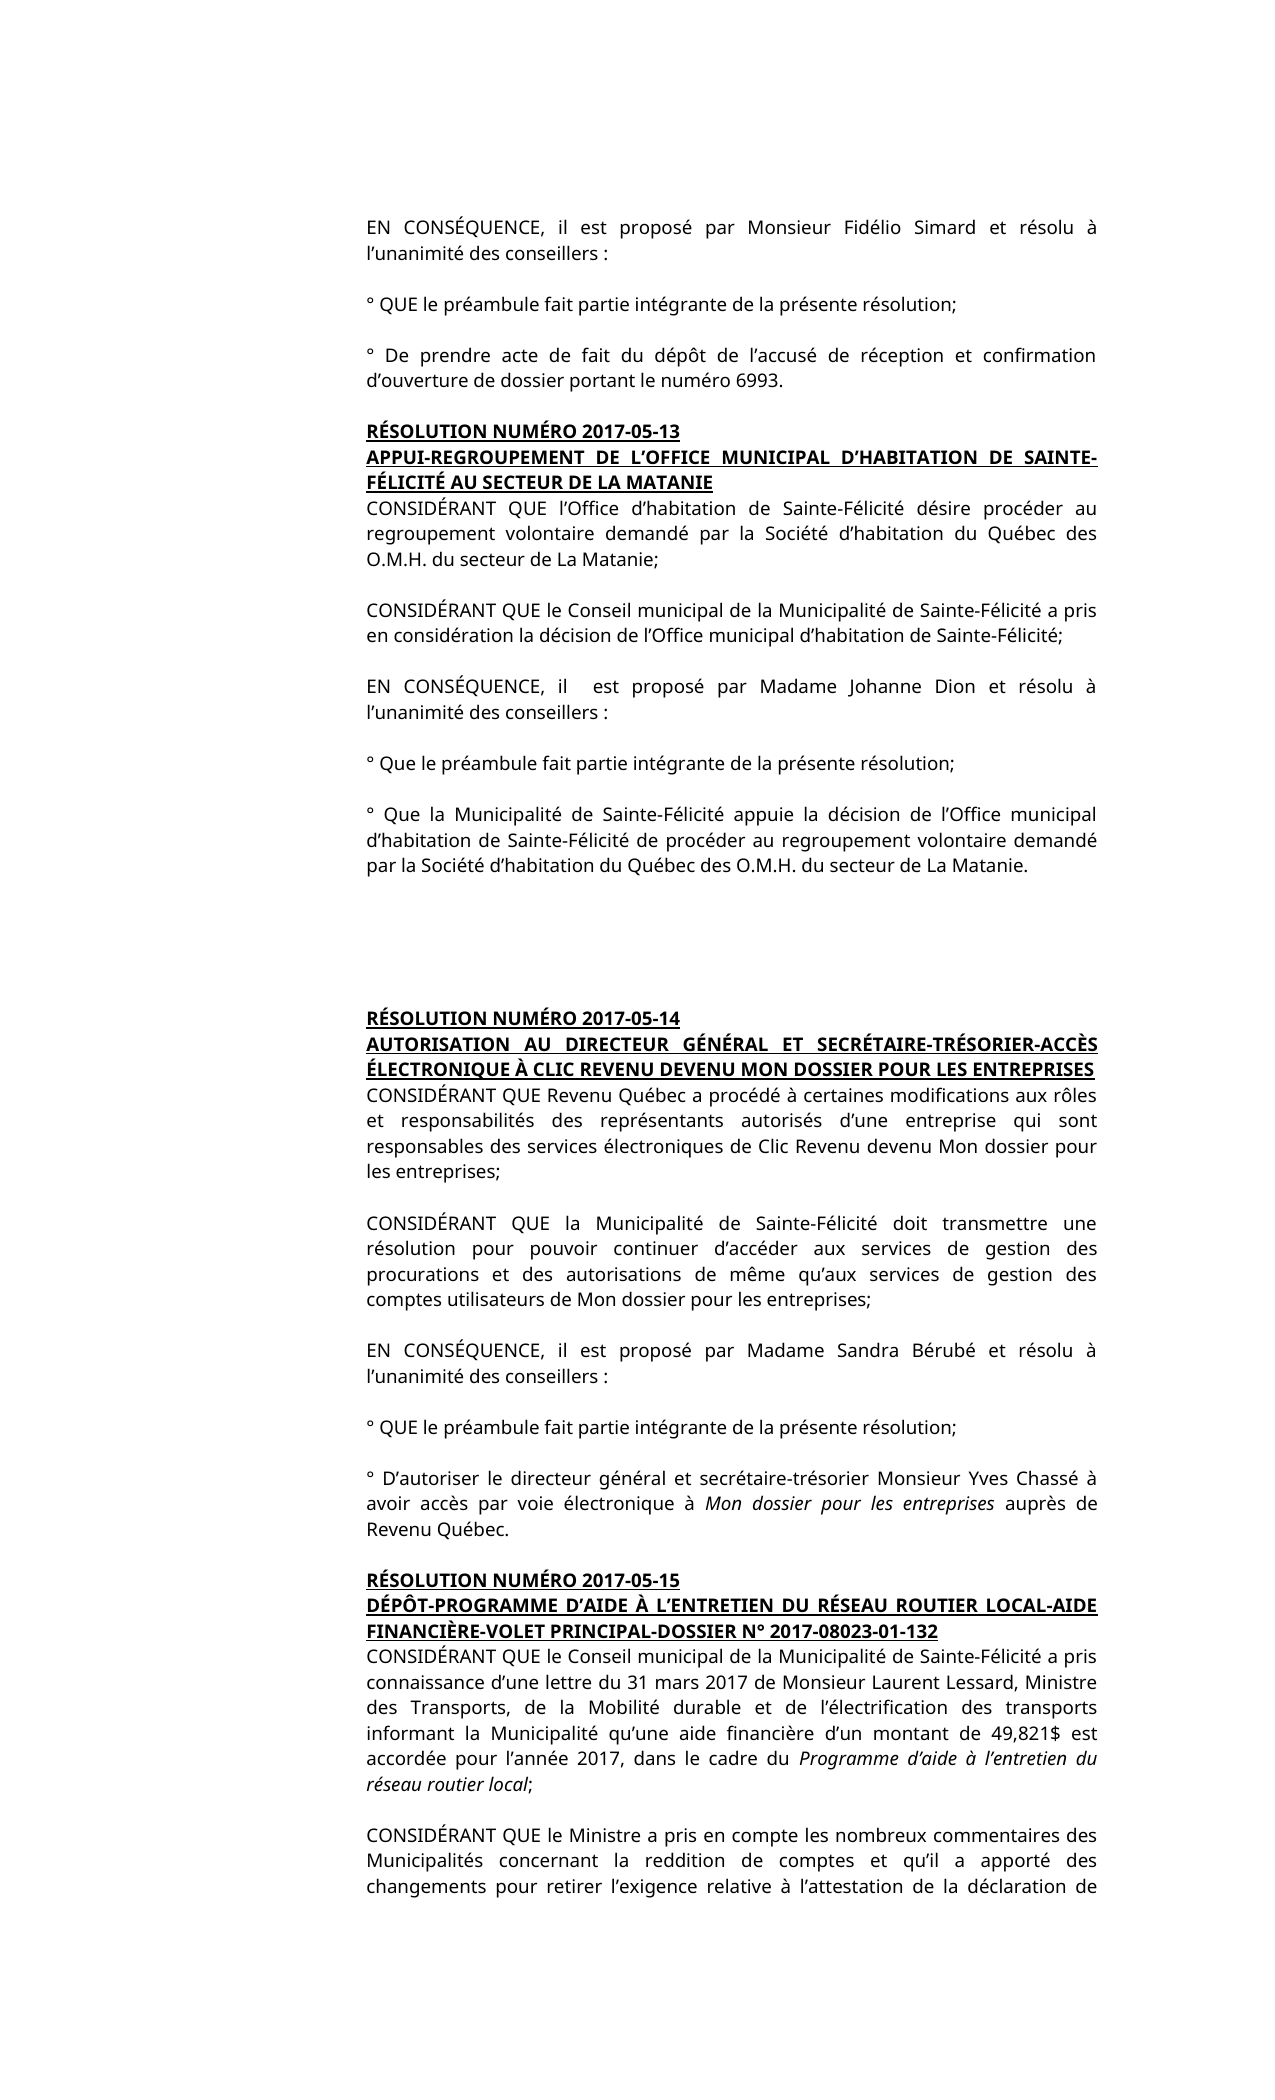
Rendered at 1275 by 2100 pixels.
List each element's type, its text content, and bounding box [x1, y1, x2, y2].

text CONSIDÉRANT QUE le Conseil municipal de la Municipalité de Sainte-Félicité a pris connaissance d’une lettre du 31 mars 2017 de Monsieur Laurent Lessard, Ministre des Transports, de la Mobilité durable et de l’électrification des transports informant la Municipalité qu’une aide financière d’un montant de 49,821$ est accordée pour l’année 2017, dans le cadre du Programme d’aide à l’entretien du réseau routier local; [366, 1644, 1098, 1797]
text CONSIDÉRANT QUE l’Office d’habitation de Sainte-Félicité désire procéder au regroupement volontaire demandé par la Société d’habitation du Québec des O.M.H. du secteur de La Matanie; [366, 495, 1098, 572]
text EN CONSÉQUENCE, il est proposé par Madame Johanne Dion et résolu à l’unanimité des conseillers : [366, 674, 1098, 725]
text ° QUE le préambule fait partie intégrante de la présente résolution; [366, 1414, 1098, 1439]
text APPUI-REGROUPEMENT DE L’OFFICE MUNICIPAL D’HABITATION DE SAINTE-FÉLICITÉ AU SECTEUR DE LA MATANIE [366, 444, 1098, 466]
text CONSIDÉRANT QUE le Conseil municipal de la Municipalité de Sainte-Félicité a pris en considération la décision de l’Office municipal d’habitation de Sainte-Félicité; [366, 597, 1098, 648]
text RÉSOLUTION NUMÉRO 2017-05-13 [366, 419, 1098, 444]
text ° Que le préambule fait partie intégrante de la présente résolution; [366, 750, 1098, 776]
text RÉSOLUTION NUMÉRO 2017-05-14 [366, 1006, 1098, 1031]
text CONSIDÉRANT QUE Revenu Québec a procédé à certaines modifications aux rôles et responsabilités des représentants autorisés d’une entreprise qui sont responsables des services électroniques de Clic Revenu devenu Mon dossier pour les entreprises; [366, 1082, 1098, 1184]
text CONSIDÉRANT QUE la Municipalité de Sainte-Félicité doit transmettre une résolution pour pouvoir continuer d’accéder aux services de gestion des procurations et des autorisations de même qu’aux services de gestion des comptes utilisateurs de Mon dossier pour les entreprises; [366, 1210, 1098, 1312]
text EN CONSÉQUENCE, il est proposé par Monsieur Fidélio Simard et résolu à l’unanimité des conseillers : [366, 214, 1098, 266]
text ° D’autoriser le directeur général et secrétaire-trésorier Monsieur Yves Chassé à avoir accès par voie électronique à Mon dossier pour les entreprises auprès de Revenu Québec. [366, 1465, 1098, 1542]
text DÉPÔT-PROGRAMME D’AIDE À L’ENTRETIEN DU RÉSEAU ROUTIER LOCAL-AIDE FINANCIÈRE-VOLET PRINCIPAL-DOSSIER N° 2017-08023-01-132 [366, 1616, 1098, 1644]
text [366, 1822, 1098, 1899]
text EN CONSÉQUENCE, il est proposé par Madame Sandra Bérubé et résolu à l’unanimité des conseillers : [366, 1337, 1098, 1388]
text DÉPÔT-PROGRAMME D’AIDE À L’ENTRETIEN DU RÉSEAU ROUTIER LOCAL-AIDE FINANCIÈRE-VOLET PRINCIPAL-DOSSIER N° 2017-08023-01-132 [366, 1593, 1098, 1614]
text AUTORISATION AU DIRECTEUR GÉNÉRAL ET SECRÉTAIRE-TRÉSORIER-ACCÈS ÉLECTRONIQUE À CLIC REVENU DEVENU MON DOSSIER POUR LES ENTREPRISES [366, 1031, 1098, 1053]
text AUTORISATION AU DIRECTEUR GÉNÉRAL ET SECRÉTAIRE-TRÉSORIER-ACCÈS ÉLECTRONIQUE À CLIC REVENU DEVENU MON DOSSIER POUR LES ENTREPRISES [366, 1054, 1098, 1082]
text ° QUE le préambule fait partie intégrante de la présente résolution; [366, 291, 1098, 317]
text RÉSOLUTION NUMÉRO 2017-05-15 [366, 1567, 1098, 1593]
text APPUI-REGROUPEMENT DE L’OFFICE MUNICIPAL D’HABITATION DE SAINTE-FÉLICITÉ AU SECTEUR DE LA MATANIE [366, 467, 1098, 495]
text ° Que la Municipalité de Sainte-Félicité appuie la décision de l’Office municipal d’habitation de Sainte-Félicité de procéder au regroupement volontaire demandé par la Société d’habitation du Québec des O.M.H. du secteur de La Matanie. [366, 801, 1098, 878]
text ° De prendre acte de fait du dépôt de l’accusé de réception et confirmation d’ouverture de dossier portant le numéro 6993. [366, 342, 1098, 393]
